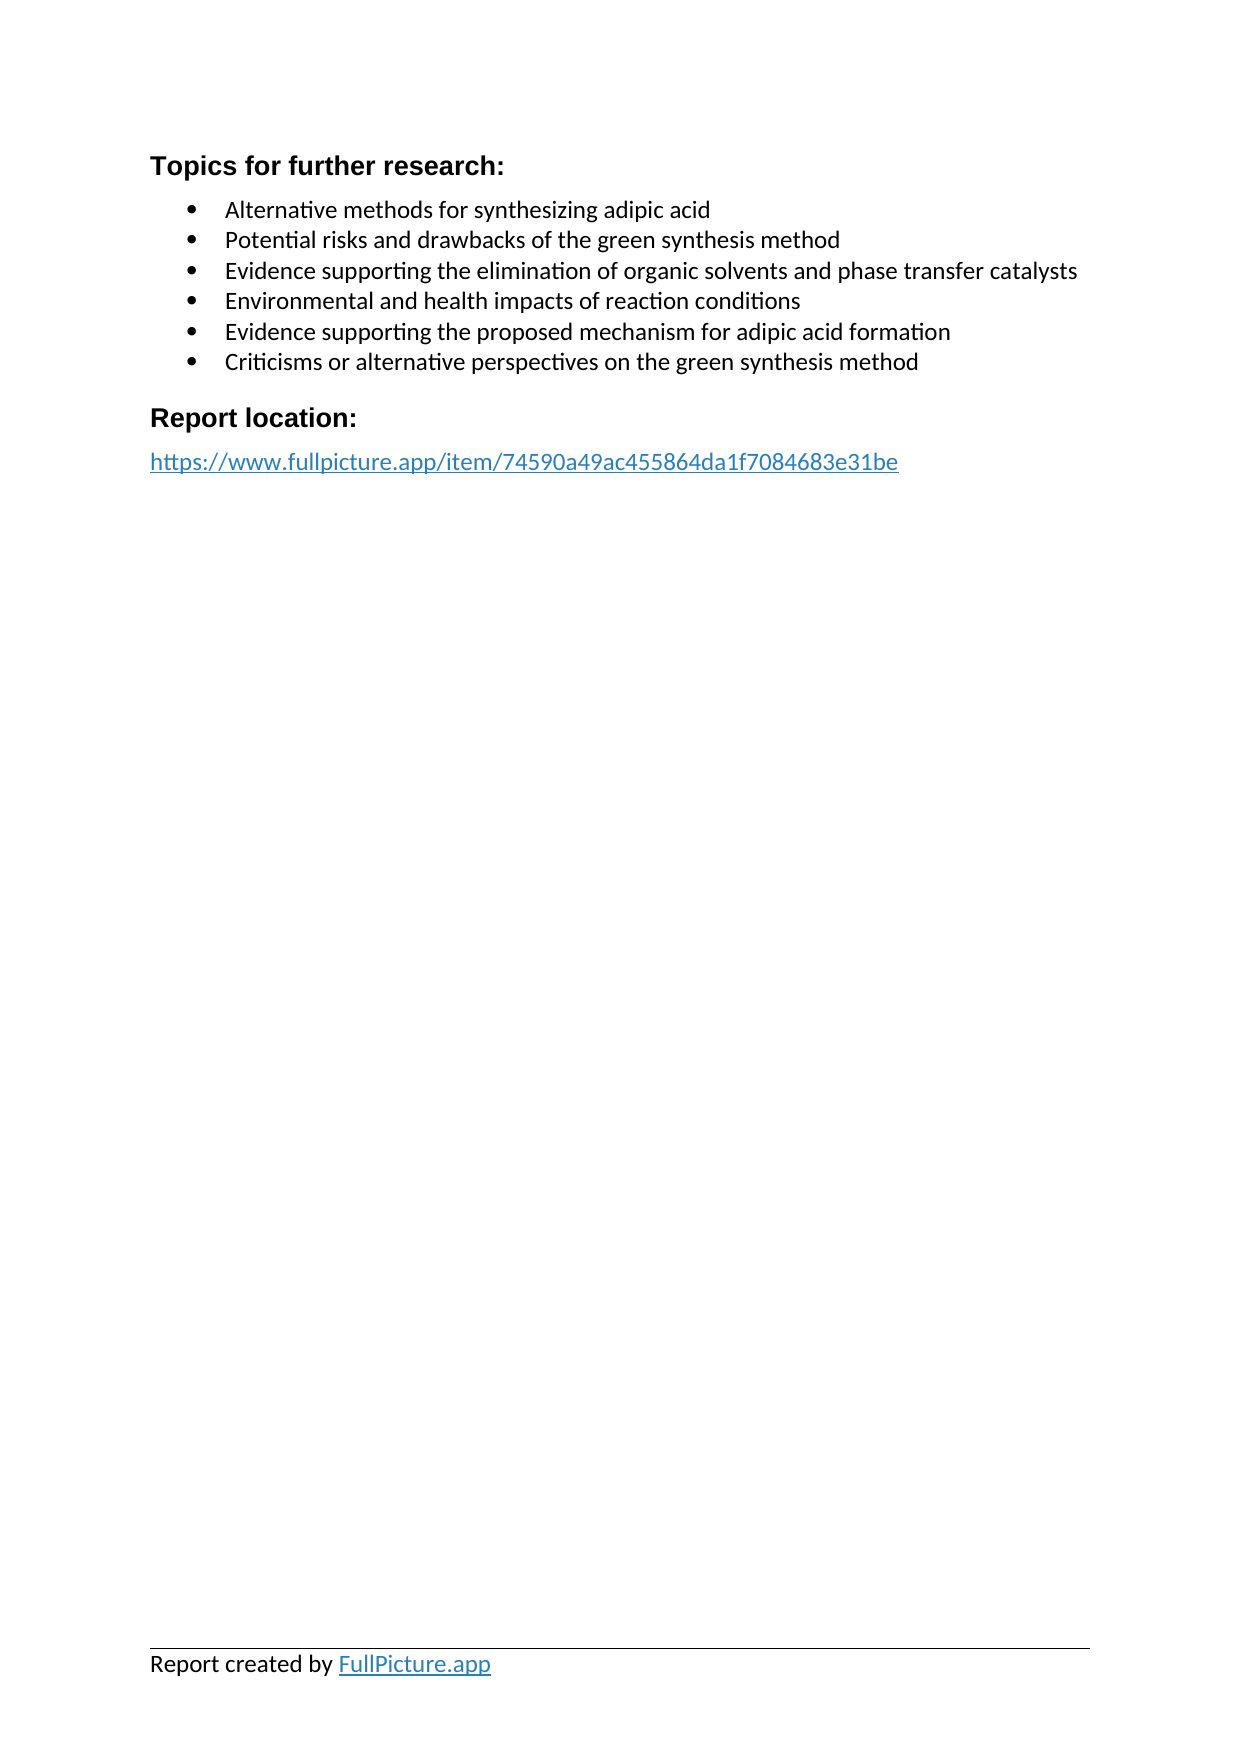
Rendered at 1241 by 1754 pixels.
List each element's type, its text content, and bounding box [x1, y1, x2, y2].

text https://www.fullpicture.app/item/74590a49ac455864da1f7084683e31be [150, 446, 1090, 476]
list Evidence supporting the proposed mechanism for adipic acid formation [187, 316, 1090, 346]
list Environmental and health impacts of reaction conditions [187, 285, 1090, 316]
list Potential risks and drawbacks of the green synthesis method [187, 224, 1090, 255]
list Evidence supporting the elimination of organic solvents and phase transfer catalysts [187, 255, 1090, 285]
list Alternative methods for synthesizing adipic acid [187, 194, 1090, 224]
list Criticisms or alternative perspectives on the green synthesis method [187, 346, 1090, 377]
subtitle Topics for further research: [150, 150, 1090, 181]
subtitle Report location: [150, 402, 1090, 433]
